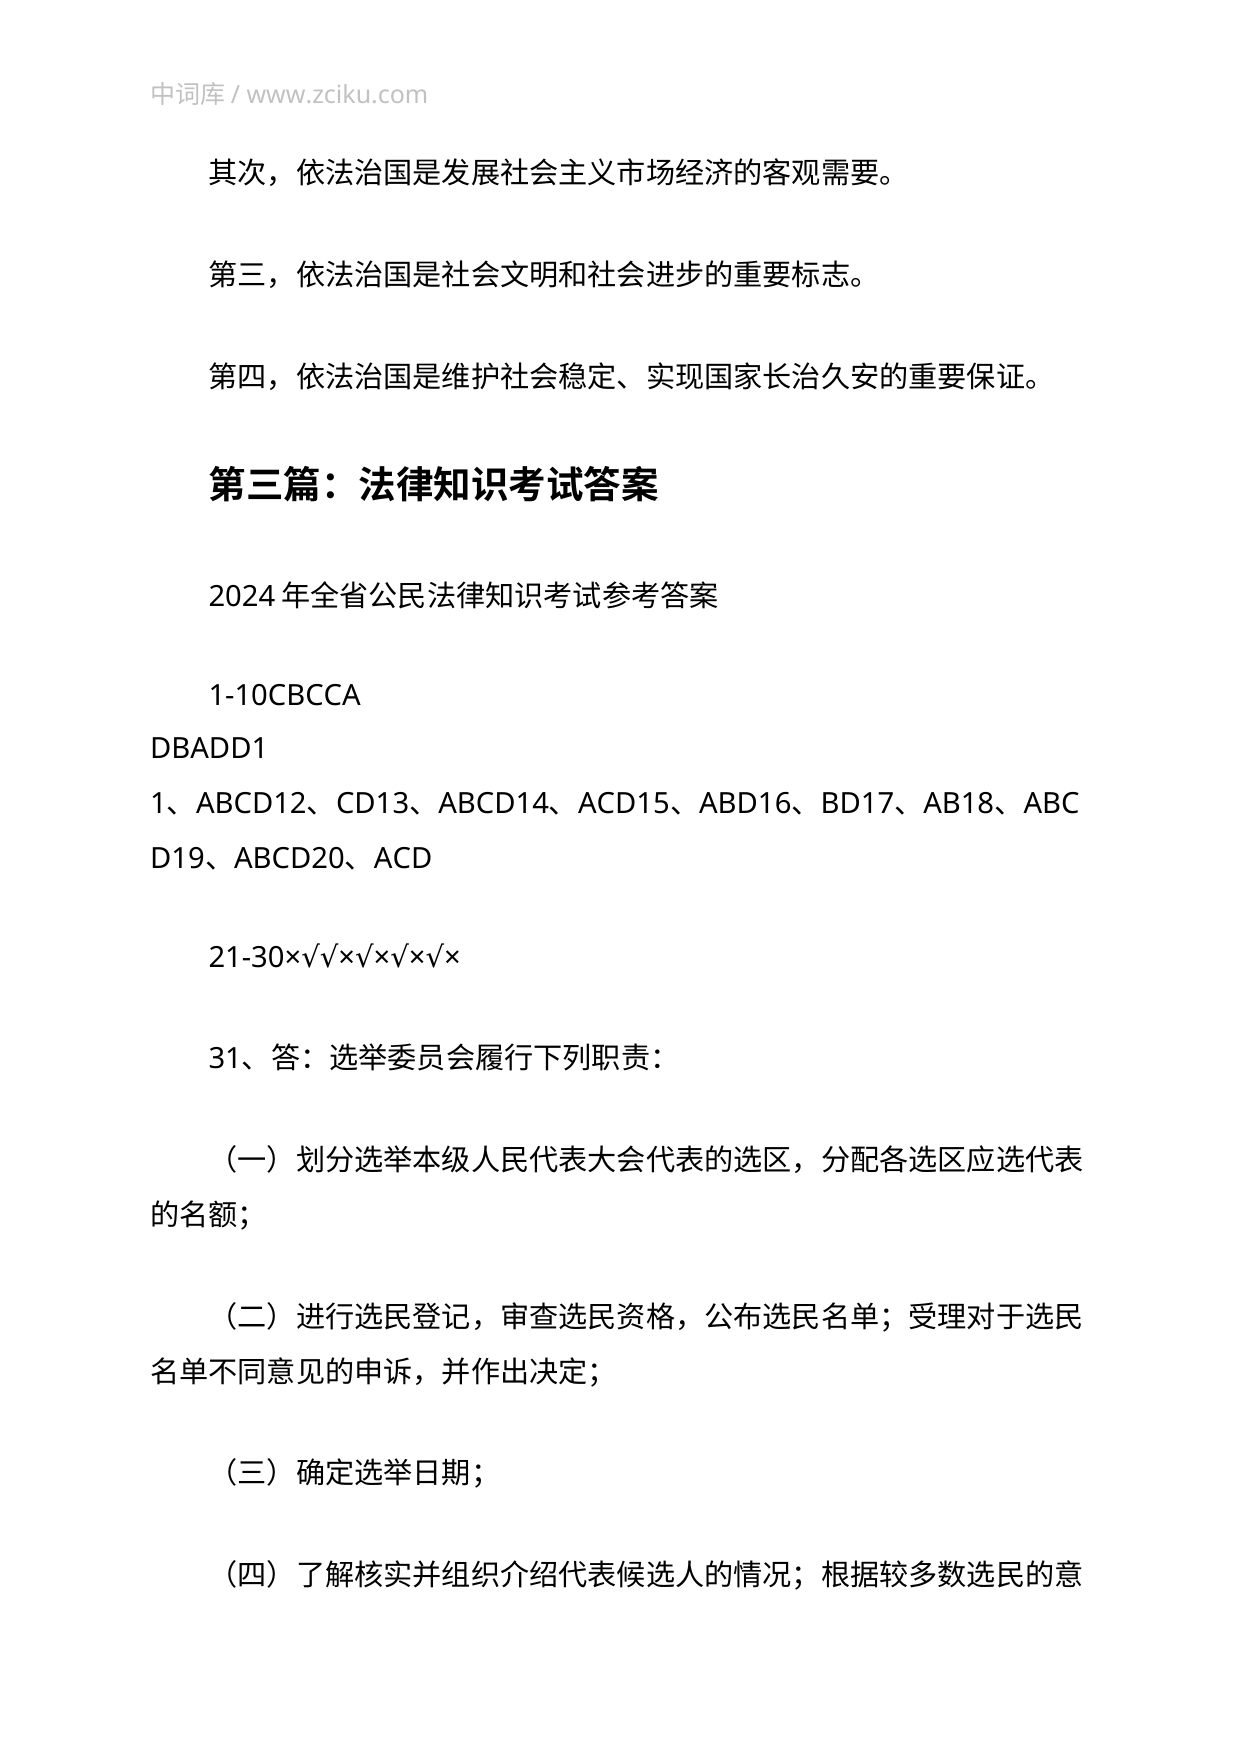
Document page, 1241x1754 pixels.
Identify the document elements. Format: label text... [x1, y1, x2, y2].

text 21-30×√√×√×√×√× [150, 936, 1090, 976]
text 31、答：选举委员会履行下列职责： [150, 1035, 1090, 1077]
text 1-10CBCCA DBADD11、ABCD12、CD13、ABCD14、ACD15、ABD16、BD17、AB18、ABCD19、ABCD20、ACD [150, 675, 1090, 877]
text 2024年全省公民法律知识考试参考答案 [150, 573, 1090, 615]
text （一）划分选举本级人民代表大会代表的选区，分配各选区应选代表的名额； [150, 1137, 1090, 1234]
text 第三篇：法律知识考试答案 [150, 455, 1090, 509]
text （二）进行选民登记，审查选民资格，公布选民名单；受理对于选民名单不同意见的申诉，并作出决定； [150, 1293, 1090, 1391]
text （三）确定选举日期； [150, 1450, 1090, 1492]
text 其次，依法治国是发展社会主义市场经济的客观需要。 [150, 150, 1090, 192]
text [150, 1552, 1090, 1594]
text 第三，依法治国是社会文明和社会进步的重要标志。 [150, 252, 1090, 294]
text 第四，依法治国是维护社会稳定、实现国家长治久安的重要保证。 [150, 353, 1090, 396]
